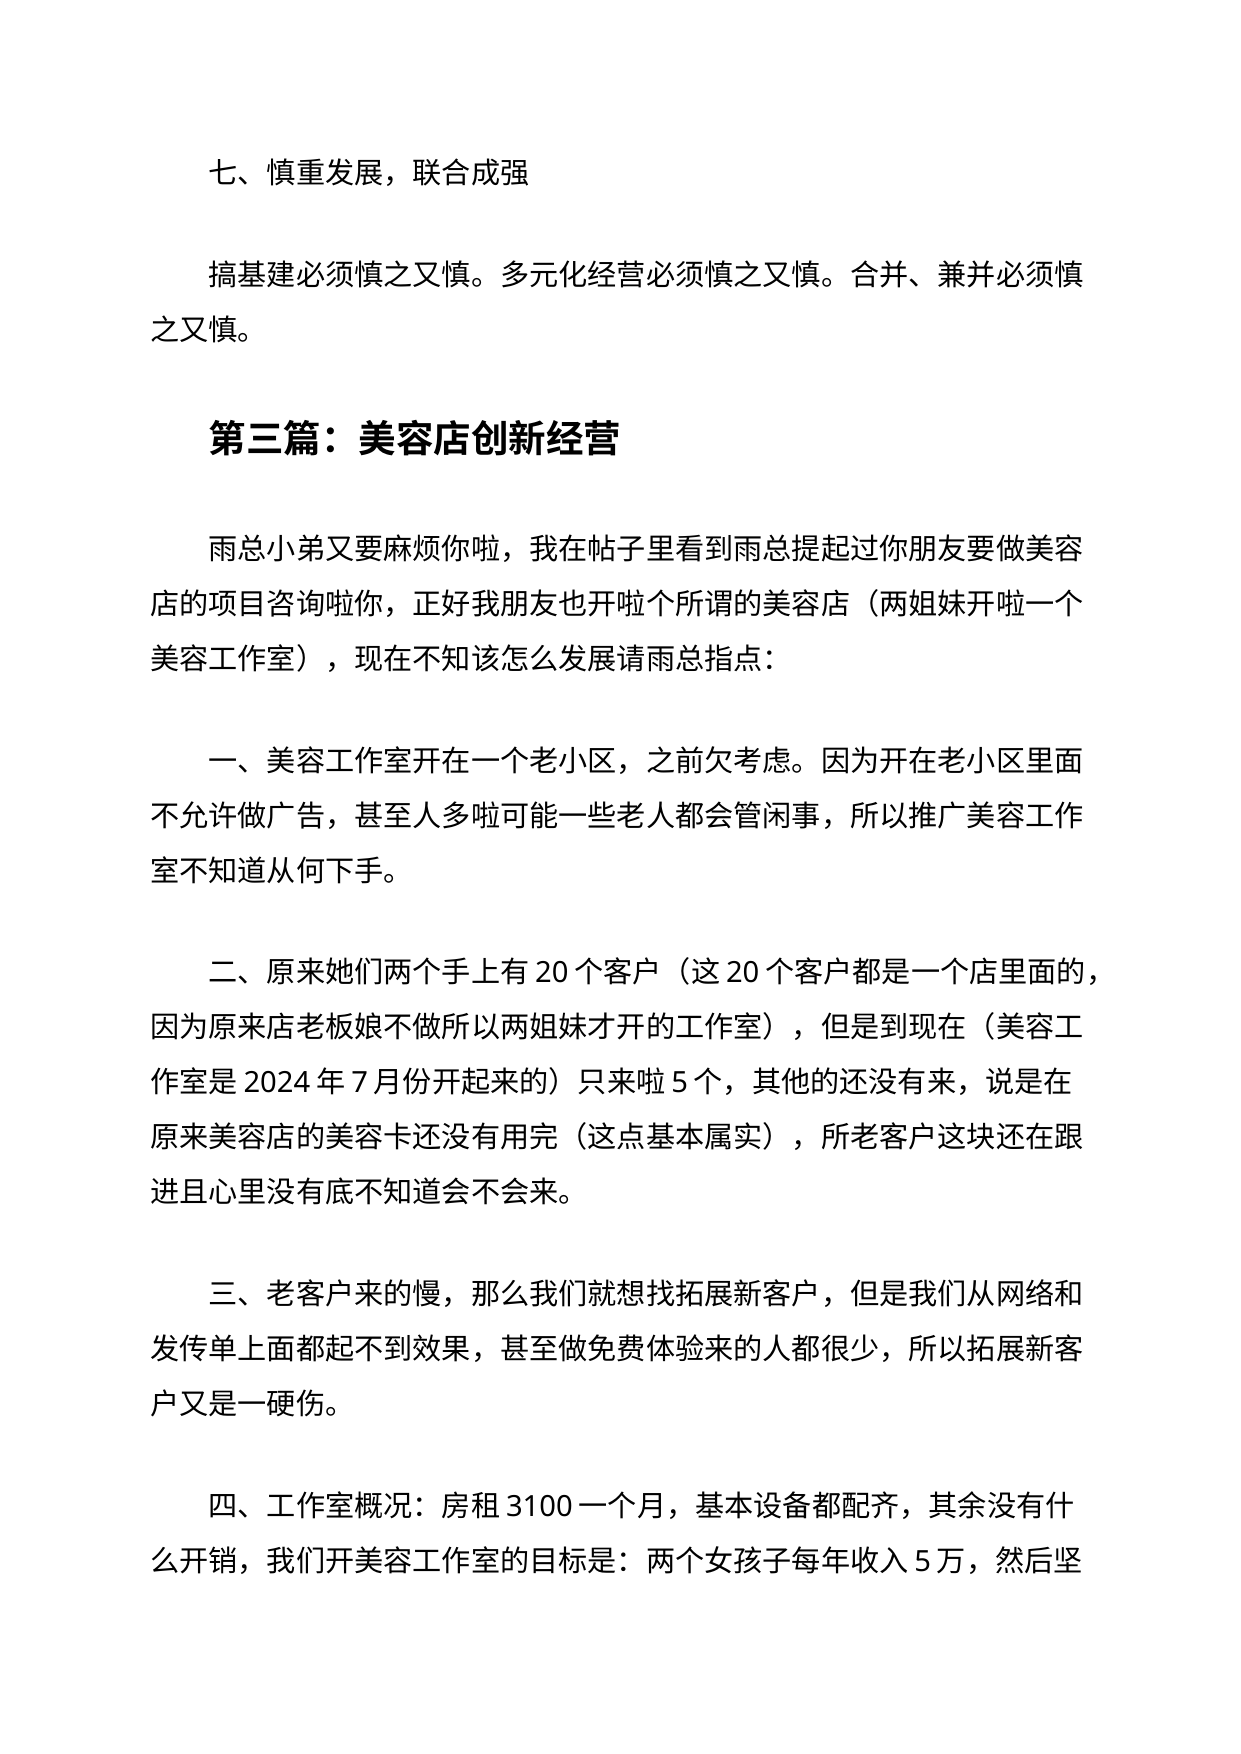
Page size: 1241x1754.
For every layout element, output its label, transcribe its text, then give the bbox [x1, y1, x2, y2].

text 第三篇：美容店创新经营 [150, 408, 1090, 463]
text 搞基建必须慎之又慎。多元化经营必须慎之又慎。合并、兼并必须慎之又慎。 [150, 252, 1090, 349]
text 一、美容工作室开在一个老小区，之前欠考虑。因为开在老小区里面不允许做广告，甚至人多啦可能一些老人都会管闲事，所以推广美容工作室不知道从何下手。 [150, 737, 1090, 889]
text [150, 1482, 1090, 1579]
text 七、慎重发展，联合成强 [150, 150, 1090, 192]
text 三、老客户来的慢，那么我们就想找拓展新客户，但是我们从网络和发传单上面都起不到效果，甚至做免费体验来的人都很少，所以拓展新客户又是一硬伤。 [150, 1271, 1090, 1423]
text 雨总小弟又要麻烦你啦，我在帖子里看到雨总提起过你朋友要做美容店的项目咨询啦你，正好我朋友也开啦个所谓的美容店（两姐妹开啦一个美容工作室），现在不知该怎么发展请雨总指点： [150, 526, 1090, 678]
text 二、原来她们两个手上有20个客户（这20个客户都是一个店里面的，因为原来店老板娘不做所以两姐妹才开的工作室），但是到现在（美容工作室是2024年7月份开起来的）只来啦5个，其他的还没有来，说是在原来美容店的美容卡还没有用完（这点基本属实），所老客户这块还在跟进且心里没有底不知道会不会来。 [150, 949, 1090, 1211]
